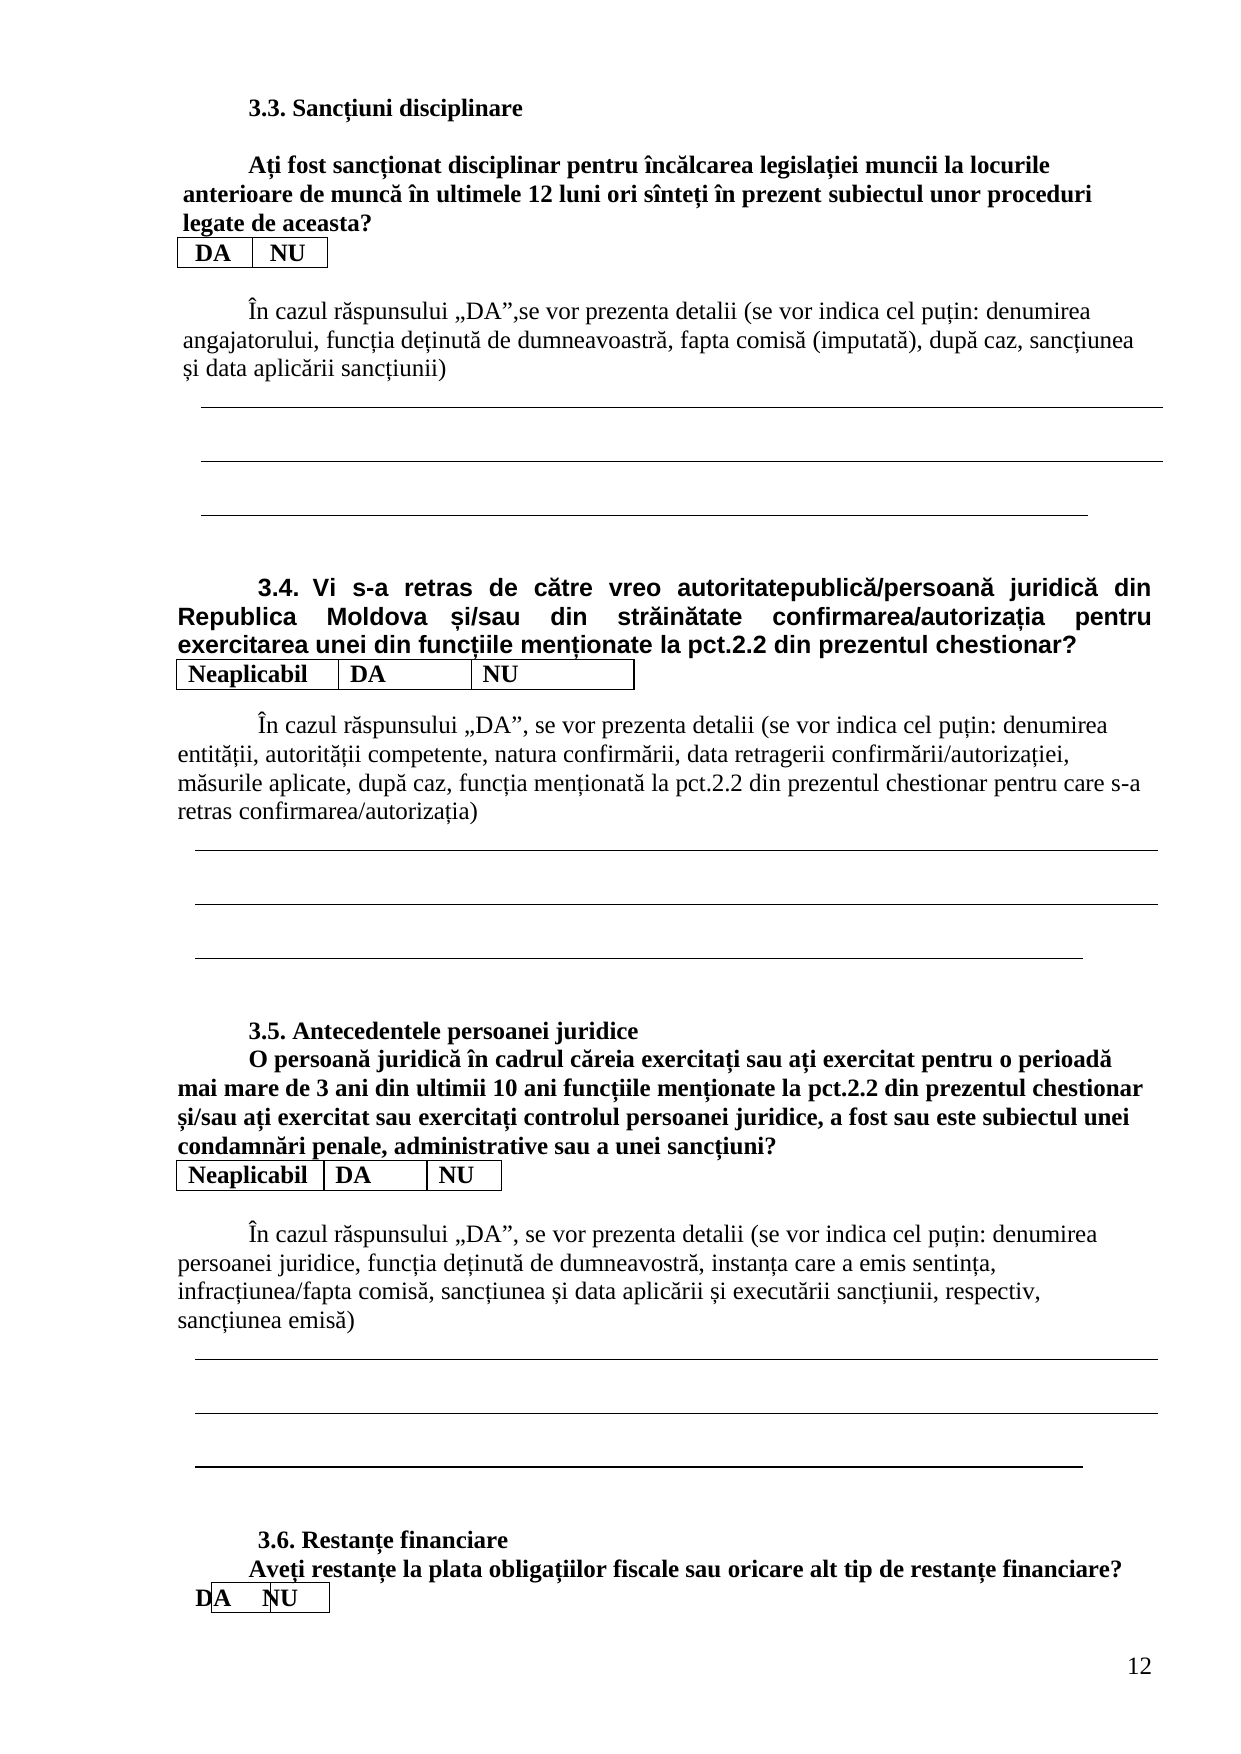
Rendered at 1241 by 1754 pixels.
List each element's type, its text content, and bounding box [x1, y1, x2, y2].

text DA NU [195, 238, 1163, 267]
subtitle 3.5. Antecedentele persoanei juridice [248, 1016, 1163, 1044]
table_header Neaplicabil [177, 660, 338, 689]
text În cazul răspunsului „DA”, se vor prezenta detalii (se vor indica cel puțin: denumirea entității, autorității competente, natura confirmării, data retragerii confirmării/autorizației, măsurile aplicate, după caz, funcția menționată la pct.2.2 din prezentul chestionar pentru care s-a retras confirmarea/autorizația) [177, 710, 1148, 825]
table_header NU [428, 1161, 501, 1189]
subtitle 3.4. Vi s-a retras de către vreo autoritatepublică/persoană juridică din Republica Moldova și/sau din străinătate confirmarea/autorizația pentru exercitarea unei din funcțiile menționate la pct.2.2 din prezentul chestionar? [177, 573, 1152, 659]
text În cazul răspunsului „DA”,se vor prezenta detalii (se vor indica cel puțin: denumirea angajatorului, funcția deținută de dumneavoastră, fapta comisă (imputată), după caz, sancțiunea și data aplicării sancțiunii) [183, 296, 1148, 382]
text Aveți restanțe la plata obligațiilor fiscale sau oricare alt tip de restanțe financiare? [248, 1554, 1163, 1583]
subtitle Restanțe financiare [258, 1525, 1163, 1553]
table_header Neaplicabil [177, 1161, 323, 1189]
text O persoană juridică în cadrul căreia exercitați sau ați exercitat pentru o perioadă mai mare de 3 ani din ultimii 10 ani funcțiile menționate la pct.2.2 din prezentul chestionar și/sau ați exercitat sau exercitați controlul persoanei juridice, a fost sau este subiectul unei condamnări penale, administrative sau a unei sancțiuni? [177, 1044, 1149, 1159]
text Ați fost sancționat disciplinar pentru încălcarea legislației muncii la locurile anterioare de muncă în ultimele 12 luni ori sînteți în prezent subiectul unor proceduri legate de aceasta? [183, 150, 1149, 237]
table_header NU [472, 660, 633, 689]
subtitle Sancțiuni disciplinare [248, 93, 1163, 122]
text În cazul răspunsului „DA”, se vor prezenta detalii (se vor indica cel puțin: denumirea persoanei juridice, funcția deținută de dumneavostră, instanța care a emis sentința, infracțiunea/fapta comisă, sancțiunea și data aplicării și executării sancțiunii, respectiv, sancțiunea emisă) [177, 1219, 1142, 1334]
table_header DA [339, 660, 471, 689]
table_header DA [325, 1161, 426, 1189]
